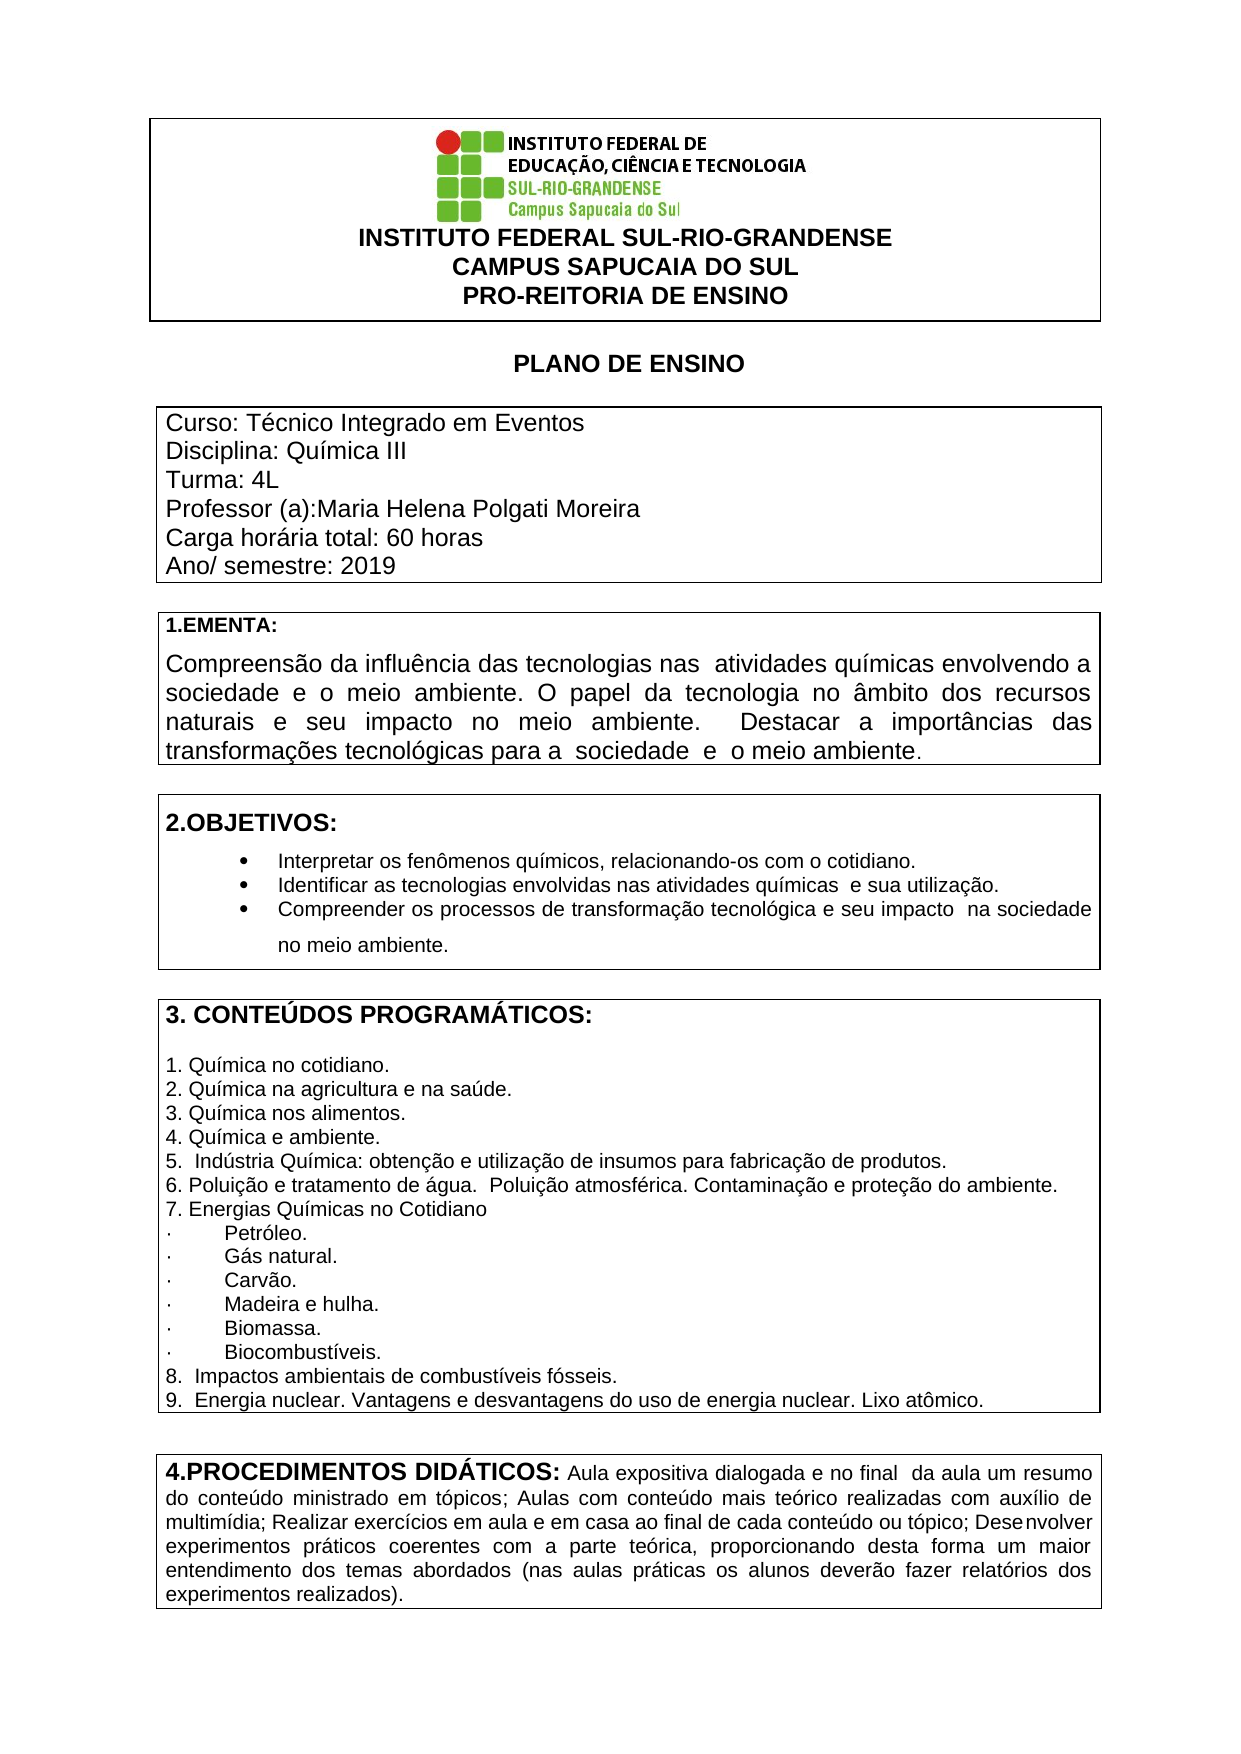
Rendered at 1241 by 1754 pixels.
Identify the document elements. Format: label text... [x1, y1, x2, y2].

table_header 3. CONTEÚDOS PROGRAMÁTICOS: 1. Química no cotidiano. 2. Química na agricultura e na saúde. 3. Química nos alimentos. 4. Química e ambiente. 5. Indústria Química: obtenção e utilização de insumos para fabricação de produtos. 6. Poluição e tratamento de água. Poluição atmosférica. Contaminação e proteção do ambiente. 7. Energias Químicas no Cotidiano · Petróleo. · Gás natural. · Carvão. · Madeira e hulha. · Biomassa. · Biocombustíveis. 8. Impactos ambientais de combustíveis fósseis. 9. Energia nuclear. Vantagens e desvantagens do uso de energia nuclear. Lixo atômico. [159, 1000, 1099, 1412]
text Disciplina: Química III [165, 436, 1092, 465]
text Carga horária total: 60 horas [165, 522, 1092, 550]
text 4.PROCEDIMENTOS DIDÁTICOS: Aula expositiva dialogada e no final da aula um resumo do conteúdo ministrado em tópicos; Aulas com conteúdo mais teórico realizadas com auxílio de multimídia; Realizar exercícios em aula e em casa ao final de cada conteúdo ou tópico; Desenvolver experimentos práticos coerentes com a parte teórica, proporcionando desta forma um maior entendimento dos temas abordados (nas aulas práticas os alunos deverão fazer relatórios dos experimentos realizados). [157, 1455, 1101, 1608]
table_header 2.OBJETIVOS: Interpretar os fenômenos químicos, relacionando-os com o cotidiano. Identificar as tecnologias envolvidas nas atividades químicas e sua utilização. Compreender os processos de transformação tecnológica e seu impacto na sociedade no meio ambiente. [159, 795, 1099, 969]
subtitle Turma: 4L [165, 465, 1092, 494]
text Curso: Técnico Integrado em Eventos [157, 408, 1101, 436]
text PLANO DE ENSINO [165, 349, 1092, 378]
text Ano/ semestre: 2019 [157, 550, 1101, 582]
picture [431, 126, 820, 224]
table_header 1.EMENTA: Compreensão da influência das tecnologias nas atividades químicas envolvendo a sociedade e o meio ambiente. O papel da tecnologia no âmbito dos recursos naturais e seu impacto no meio ambiente. Destacar a importâncias das transformações tecnológicas para a sociedade e o meio ambiente. [159, 613, 1099, 764]
subtitle Professor (a):Maria Helena Polgati Moreira [165, 494, 1092, 522]
